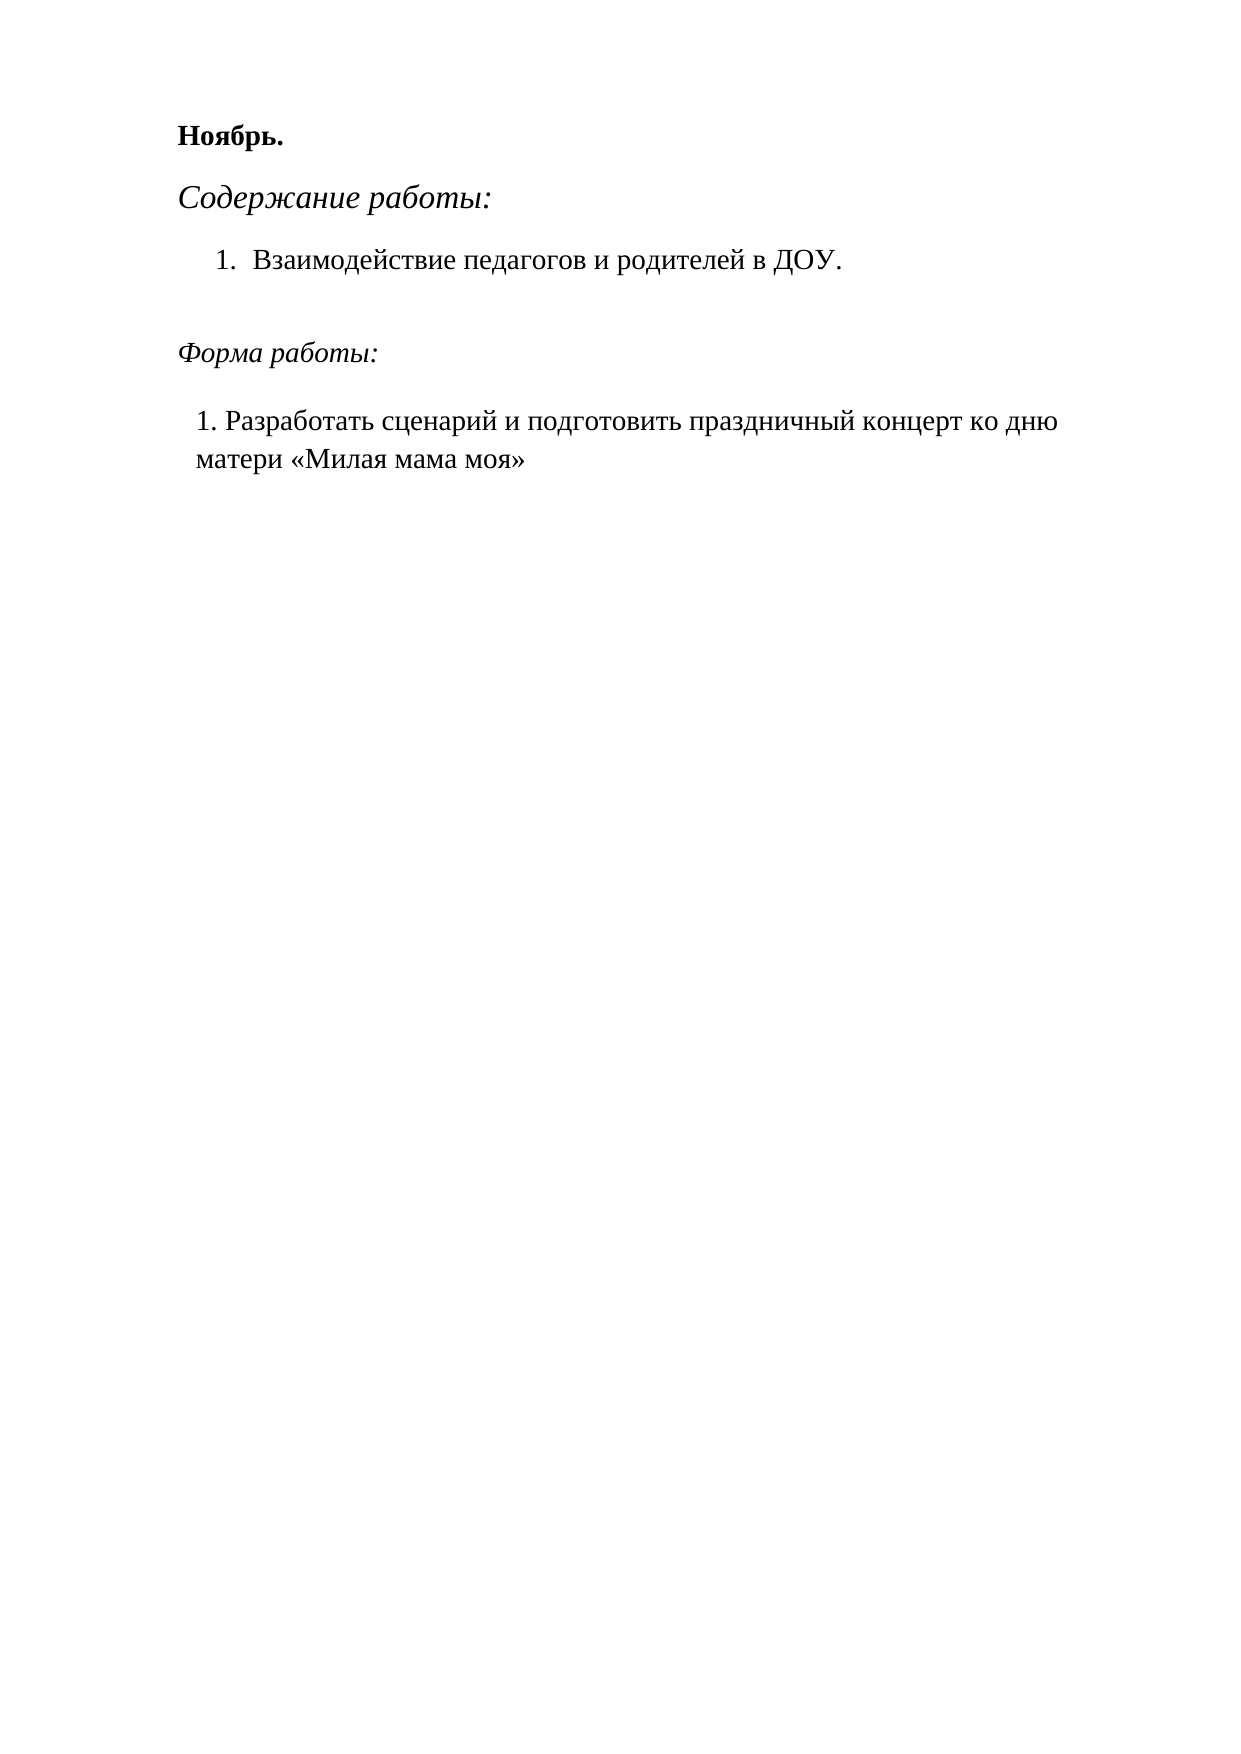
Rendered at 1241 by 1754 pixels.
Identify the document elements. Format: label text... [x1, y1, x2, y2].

text Ноябрь. [177, 118, 1152, 152]
text Форма работы: [177, 335, 1152, 369]
text Содержание работы: [177, 177, 1152, 216]
list Взаимодействие педагогов и родителей в ДОУ. [215, 242, 1152, 276]
text 1. Разработать сценарий и подготовить праздничный концерт ко дню матери «Милая мама моя» [196, 403, 1152, 475]
